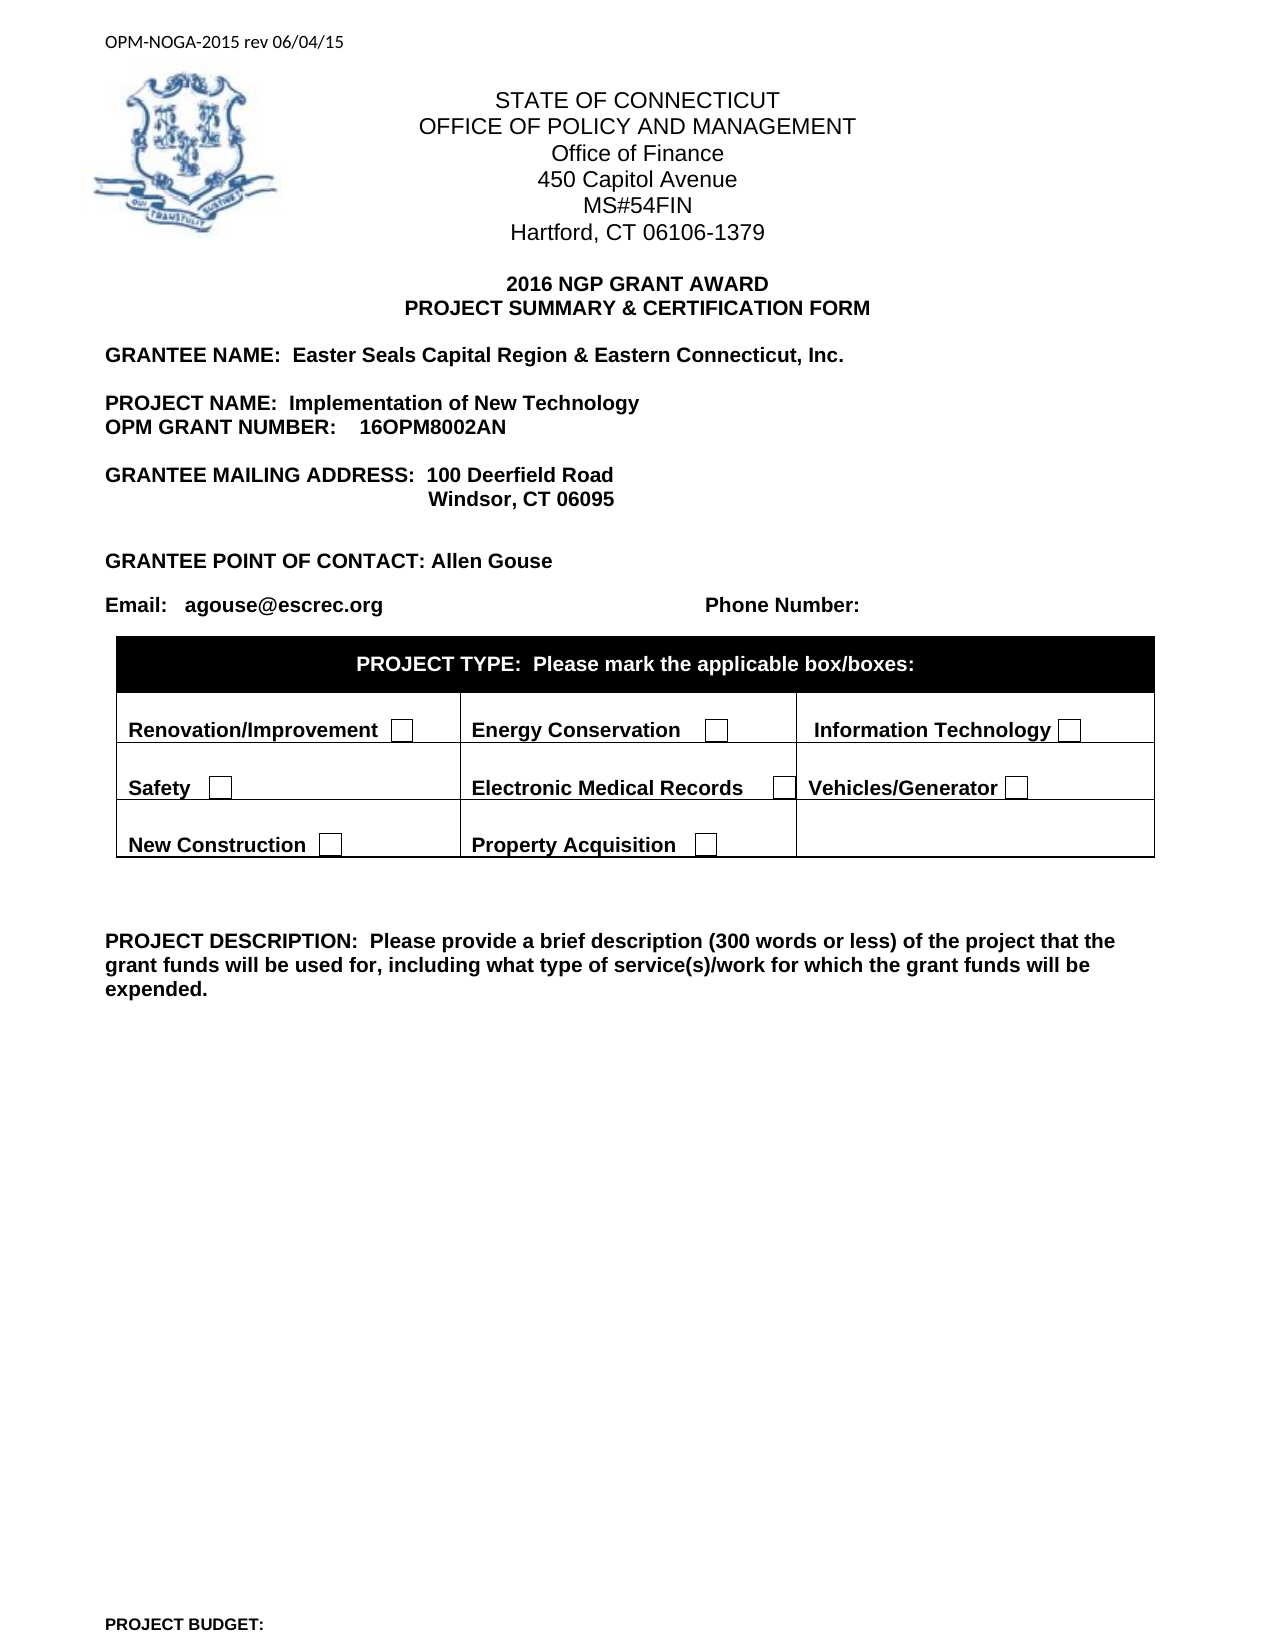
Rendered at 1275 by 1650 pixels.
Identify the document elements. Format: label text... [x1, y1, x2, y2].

text PROJECT DESCRIPTION: Please provide a brief description (300 words or less) of the project that the grant funds will be used for, including what type of service(s)/work for which the grant funds will be expended. [105, 929, 1170, 1001]
table_cell Vehicles/Generator [797, 743, 1154, 799]
table_cell [797, 800, 1154, 856]
table_header PROJECT TYPE: Please mark the applicable box/boxes: [117, 637, 1154, 692]
table_cell Safety [117, 743, 460, 799]
table_cell Energy Conservation [461, 693, 796, 742]
text Windsor, CT 06095 [105, 487, 1170, 511]
text Email: agouse@escrec.org Phone Number: [105, 592, 1170, 616]
table_cell Information Technology [797, 693, 1154, 742]
text Hartford, CT 06106-1379 [105, 219, 1170, 245]
text PROJECT BUDGET: [105, 1614, 1170, 1634]
text Office of Finance [105, 140, 1170, 166]
text GRANTEE POINT OF CONTACT: Allen Gouse [105, 549, 1170, 573]
text 2016 NGP GRANT AWARD [105, 271, 1170, 295]
table_cell Property Acquisition [461, 800, 796, 856]
text PROJECT SUMMARY & CERTIFICATION FORM [105, 295, 1170, 319]
text GRANTEE MAILING ADDRESS: 100 Deerfield Road [105, 463, 1170, 487]
picture [81, 62, 287, 250]
text MS#54FIN [105, 192, 1170, 219]
text OFFICE OF POLICY AND MANAGEMENT [105, 113, 1170, 140]
table_cell Electronic Medical Records [461, 743, 796, 799]
text OPM GRANT NUMBER: 16OPM8002AN [105, 415, 1170, 439]
text PROJECT NAME: Implementation of New Technology [105, 391, 1170, 415]
text STATE OF CONNECTICUT [105, 87, 1170, 113]
table_cell Renovation/Improvement [117, 693, 460, 742]
table_cell New Construction [117, 800, 460, 856]
text 450 Capitol Avenue [105, 166, 1170, 192]
text GRANTEE NAME: Easter Seals Capital Region & Eastern Connecticut, Inc. [105, 343, 1170, 367]
